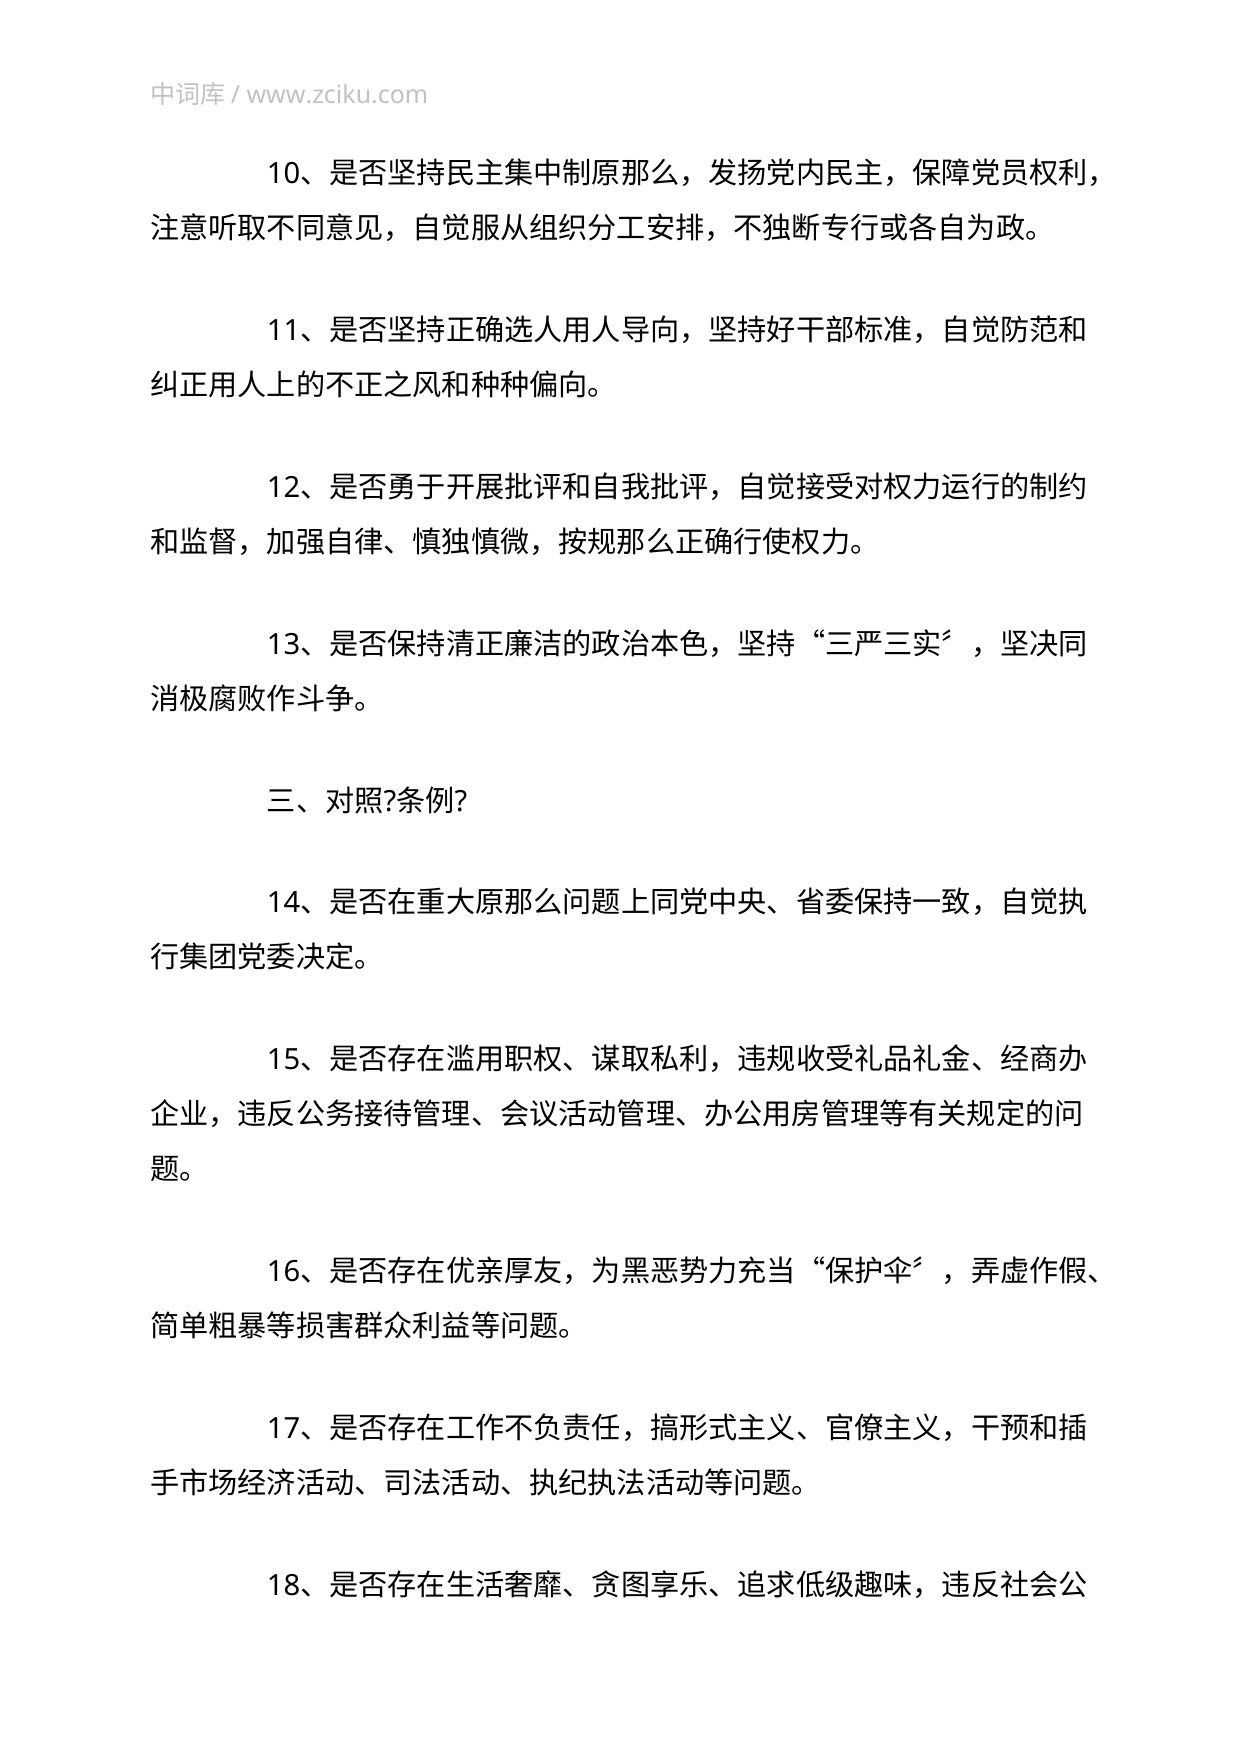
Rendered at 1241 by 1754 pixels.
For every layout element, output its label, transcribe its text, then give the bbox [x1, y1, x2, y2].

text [150, 1561, 1090, 1603]
text 14、是否在重大原那么问题上同党中央、省委保持一致，自觉执行集团党委决定。 [150, 879, 1090, 976]
text 三、对照?条例? [150, 777, 1090, 819]
text 16、是否存在优亲厚友，为黑恶势力充当“保护伞〞，弄虚作假、简单粗暴等损害群众利益等问题。 [150, 1247, 1090, 1345]
text 17、是否存在工作不负责任，搞形式主义、官僚主义，干预和插手市场经济活动、司法活动、执纪执法活动等问题。 [150, 1404, 1090, 1502]
text 10、是否坚持民主集中制原那么，发扬党内民主，保障党员权利，注意听取不同意见，自觉服从组织分工安排，不独断专行或各自为政。 [150, 150, 1090, 247]
text 11、是否坚持正确选人用人导向，坚持好干部标准，自觉防范和纠正用人上的不正之风和种种偏向。 [150, 307, 1090, 404]
text 13、是否保持清正廉洁的政治本色，坚持“三严三实〞，坚决同消极腐败作斗争。 [150, 620, 1090, 718]
text 15、是否存在滥用职权、谋取私利，违规收受礼品礼金、经商办企业，违反公务接待管理、会议活动管理、办公用房管理等有关规定的问题。 [150, 1036, 1090, 1188]
text 12、是否勇于开展批评和自我批评，自觉接受对权力运行的制约和监督，加强自律、慎独慎微，按规那么正确行使权力。 [150, 463, 1090, 561]
